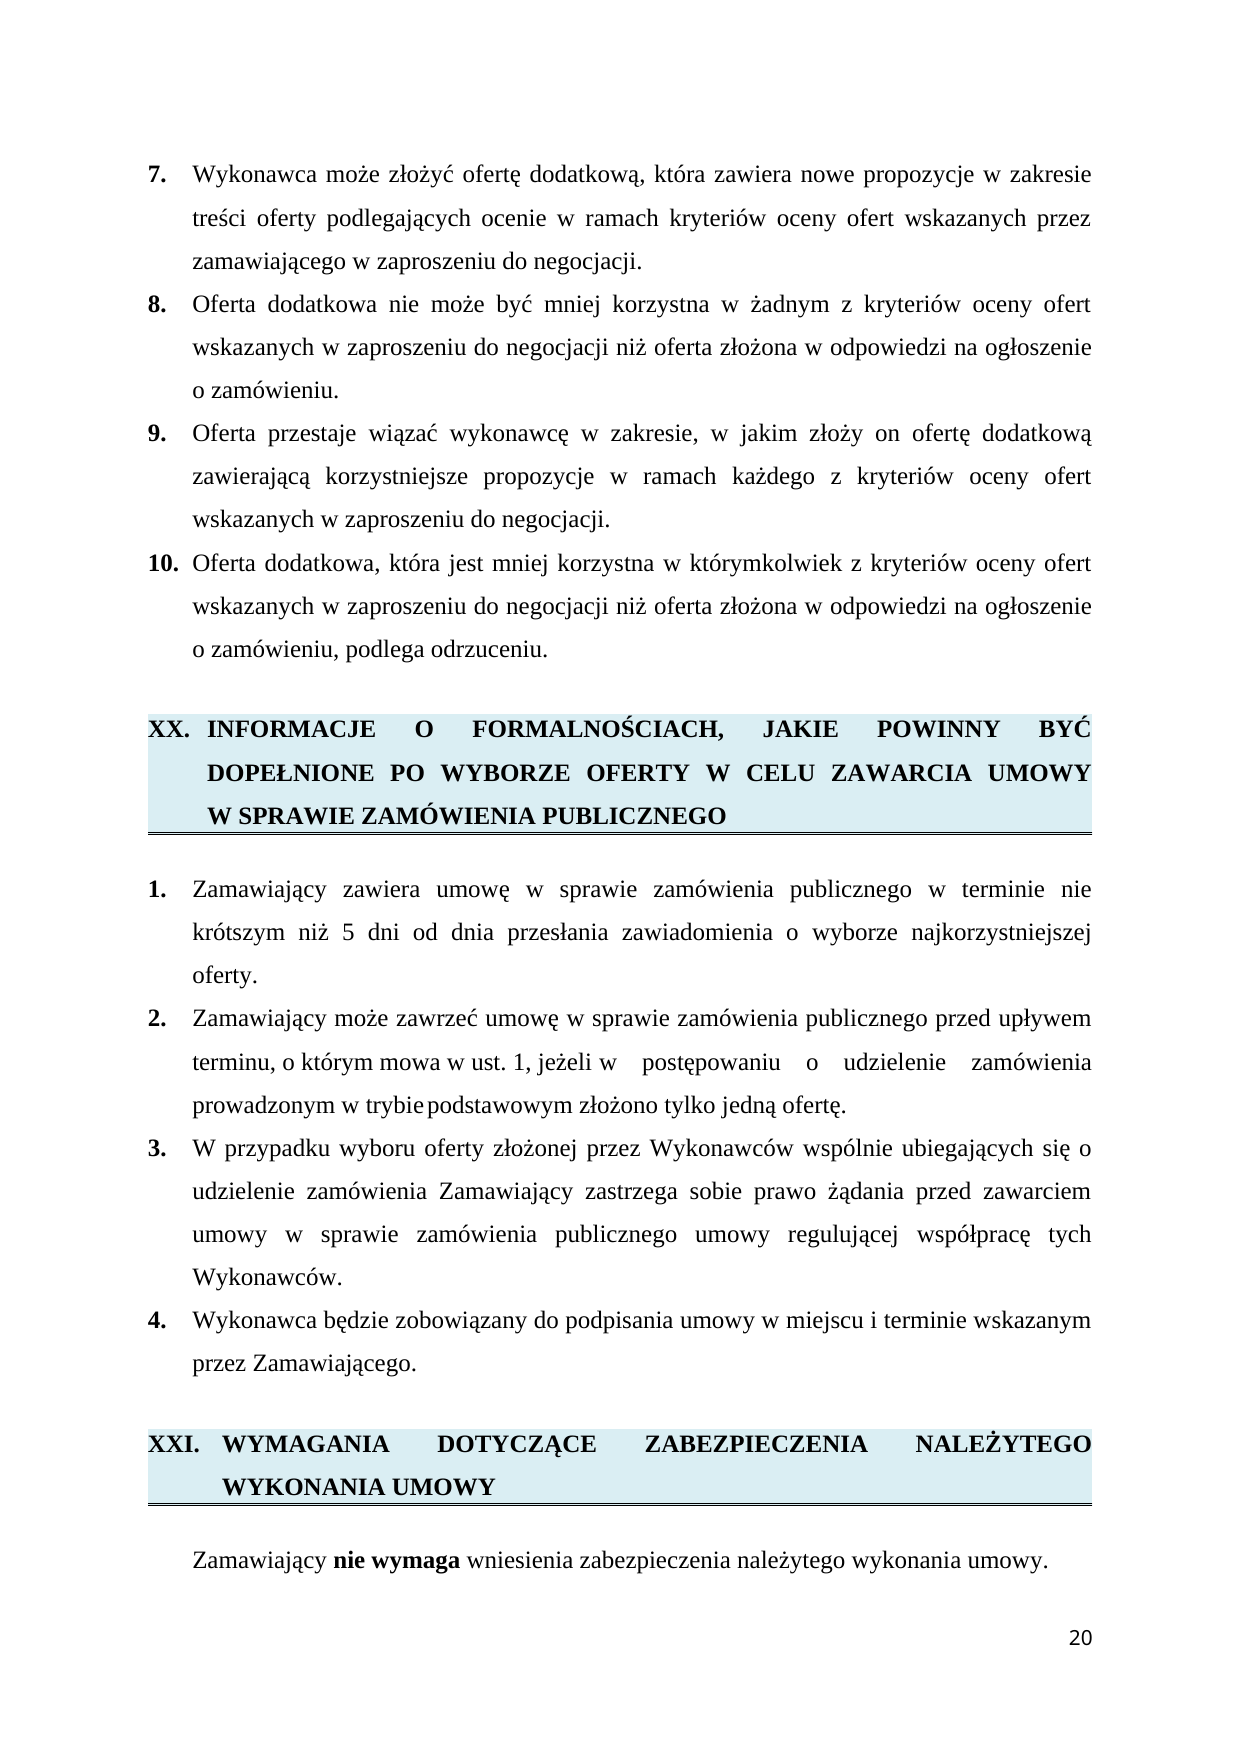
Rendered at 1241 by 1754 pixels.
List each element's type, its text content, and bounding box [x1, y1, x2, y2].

text 3. W przypadku wyboru oferty złożonej przez Wykonawców wspólnie ubiegających się o udzielenie zamówienia Zamawiający zastrzega sobie prawo żądania przed zawarciem umowy w sprawie zamówienia publicznego umowy regulującej współpracę tych Wykonawców. [148, 1133, 1092, 1291]
text 2. Zamawiający może zawrzeć umowę w sprawie zamówienia publicznego przed upływem terminu, o którym mowa w ust. 1, jeżeli w postępowaniu o udzielenie zamówienia prowadzonym w trybie podstawowym złożono tylko jedną ofertę. [148, 1003, 1092, 1118]
text XX. INFORMACJE O FORMALNOŚCIACH, JAKIE POWINNY BYĆ DOPEŁNIONE PO WYBORZE OFERTY W CELU ZAWARCIA UMOWY W SPRAWIE ZAMÓWIENIA PUBLICZNEGO [148, 714, 1092, 832]
text XXI. WYMAGANIA DOTYCZĄCE ZABEZPIECZENIA NALEŻYTEGO WYKONANIA UMOWY [148, 1429, 1092, 1503]
text 8. Oferta dodatkowa nie może być mniej korzystna w żadnym z kryteriów oceny ofert wskazanych w zaproszeniu do negocjacji niż oferta złożona w odpowiedzi na ogłoszenie o zamówieniu. [148, 289, 1092, 404]
text 9. Oferta przestaje wiązać wykonawcę w zakresie, w jakim złoży on ofertę dodatkową zawierającą korzystniejsze propozycje w ramach każdego z kryteriów oceny ofert wskazanych w zaproszeniu do negocjacji. [148, 418, 1092, 533]
text 1. Zamawiający zawiera umowę w sprawie zamówienia publicznego w terminie nie krótszym niż 5 dni od dnia przesłania zawiadomienia o wyborze najkorzystniejszej oferty. [148, 874, 1092, 989]
list Zamawiający nie wymaga wniesienia zabezpieczenia należytego wykonania umowy. [192, 1546, 1092, 1574]
text 10. Oferta dodatkowa, która jest mniej korzystna w którymkolwiek z kryteriów oceny ofert wskazanych w zaproszeniu do negocjacji niż oferta złożona w odpowiedzi na ogłoszenie o zamówieniu, podlega odrzuceniu. [148, 548, 1092, 663]
text 4. Wykonawca będzie zobowiązany do podpisania umowy w miejscu i terminie wskazanym przez Zamawiającego. [148, 1305, 1092, 1377]
text 7. Wykonawca może złożyć ofertę dodatkową, która zawiera nowe propozycje w zakresie treści oferty podlegających ocenie w ramach kryteriów oceny ofert wskazanych przez zamawiającego w zaproszeniu do negocjacji. [148, 159, 1092, 274]
